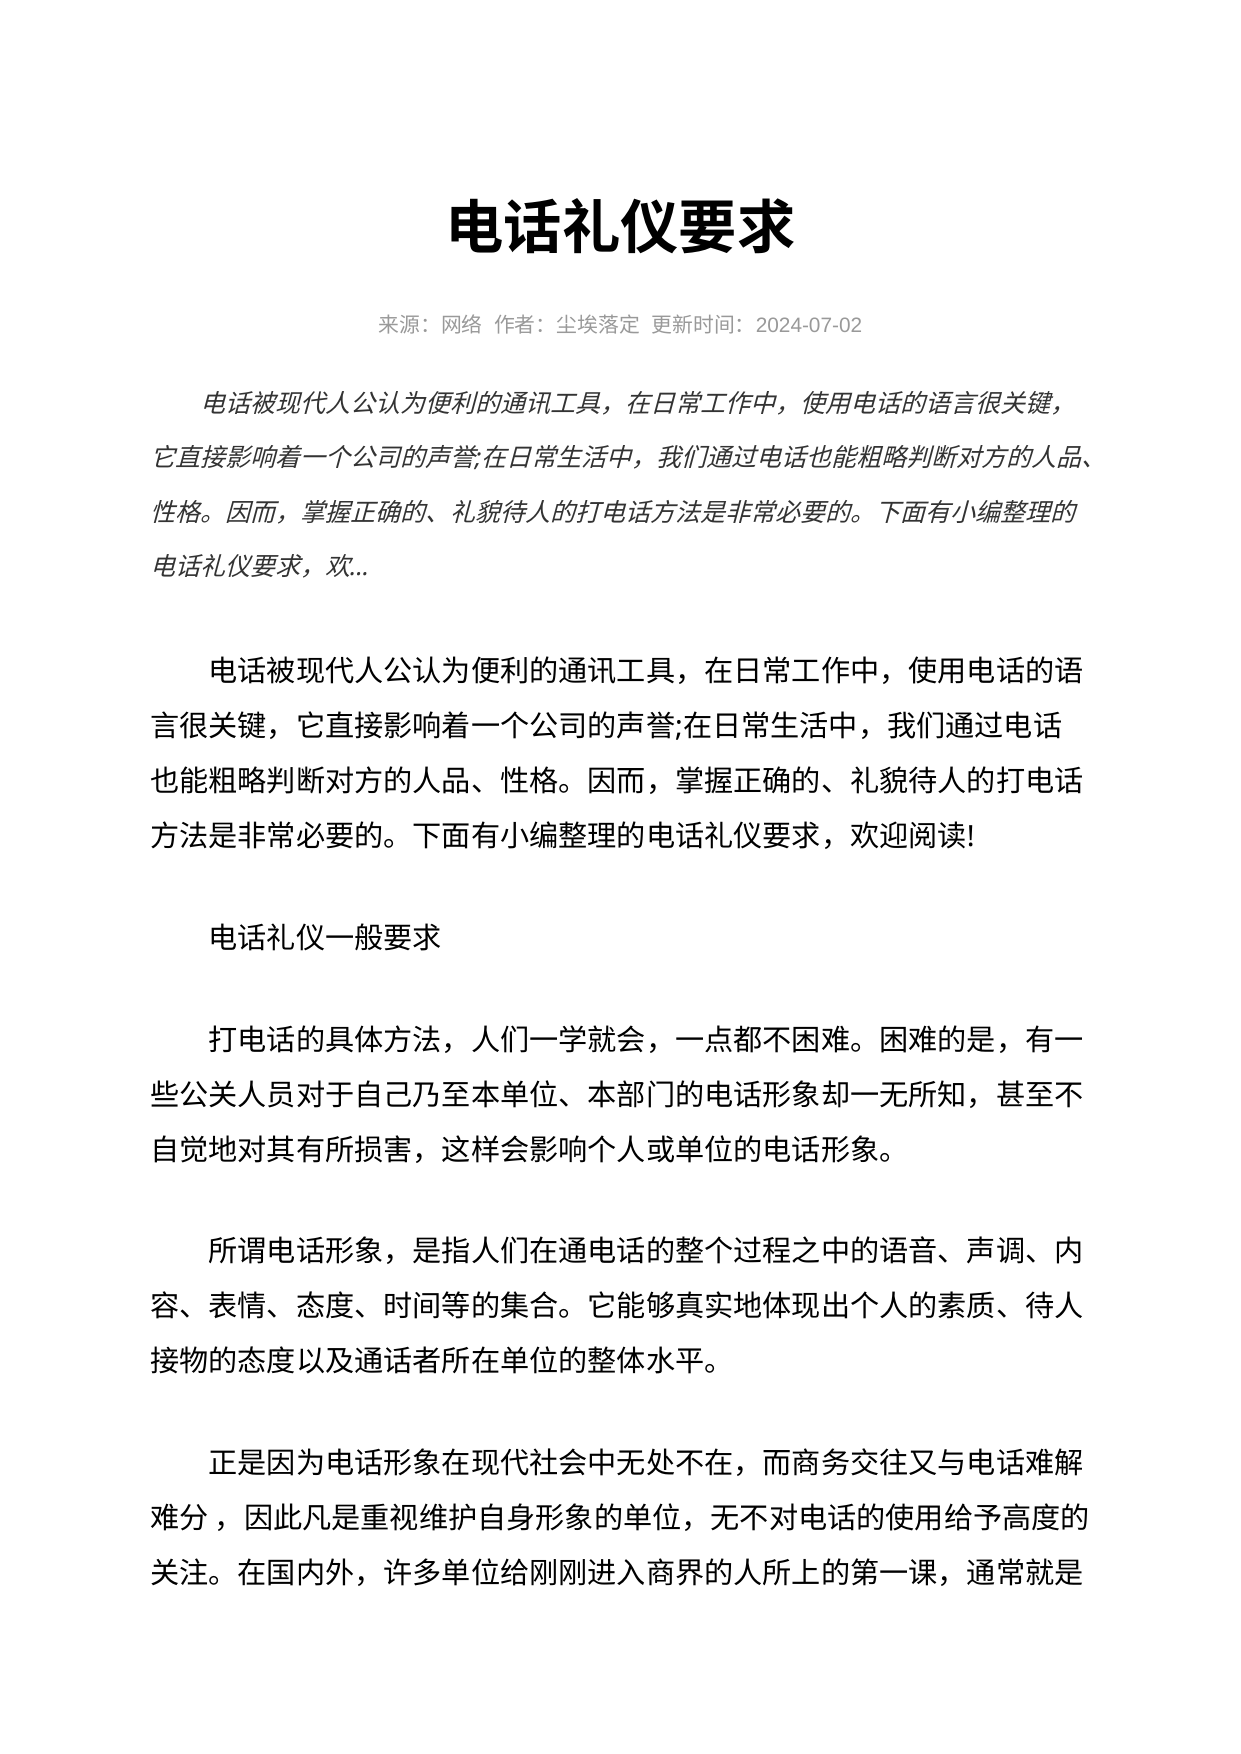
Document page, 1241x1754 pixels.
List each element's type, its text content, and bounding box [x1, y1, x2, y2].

text 电话礼仪一般要求 [150, 914, 1090, 957]
text 电话被现代人公认为便利的通讯工具，在日常工作中，使用电话的语言很关键，它直接影响着一个公司的声誉;在日常生活中，我们通过电话也能粗略判断对方的人品、性格。因而，掌握正确的、礼貌待人的打电话方法是非常必要的。下面有小编整理的电话礼仪要求，欢迎阅读! [150, 648, 1090, 855]
text 打电话的具体方法，人们一学就会，一点都不困难。困难的是，有一些公关人员对于自己乃至本单位、本部门的电话形象却一无所知，甚至不自觉地对其有所损害，这样会影响个人或单位的电话形象。 [150, 1016, 1090, 1168]
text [150, 1439, 1090, 1592]
text 所谓电话形象，是指人们在通电话的整个过程之中的语音、声调、内容、表情、态度、时间等的集合。它能够真实地体现出个人的素质、待人接物的态度以及通话者所在单位的整体水平。 [150, 1228, 1090, 1380]
text 来源：网络 作者：尘埃落定 更新时间：2024-07-02 [150, 313, 1090, 337]
subtitle 电话礼仪要求 [150, 181, 1090, 266]
text 电话被现代人公认为便利的通讯工具，在日常工作中，使用电话的语言很关键，它直接影响着一个公司的声誉;在日常生活中，我们通过电话也能粗略判断对方的人品、性格。因而，掌握正确的、礼貌待人的打电话方法是非常必要的。下面有小编整理的电话礼仪要求，欢... [150, 383, 1090, 583]
